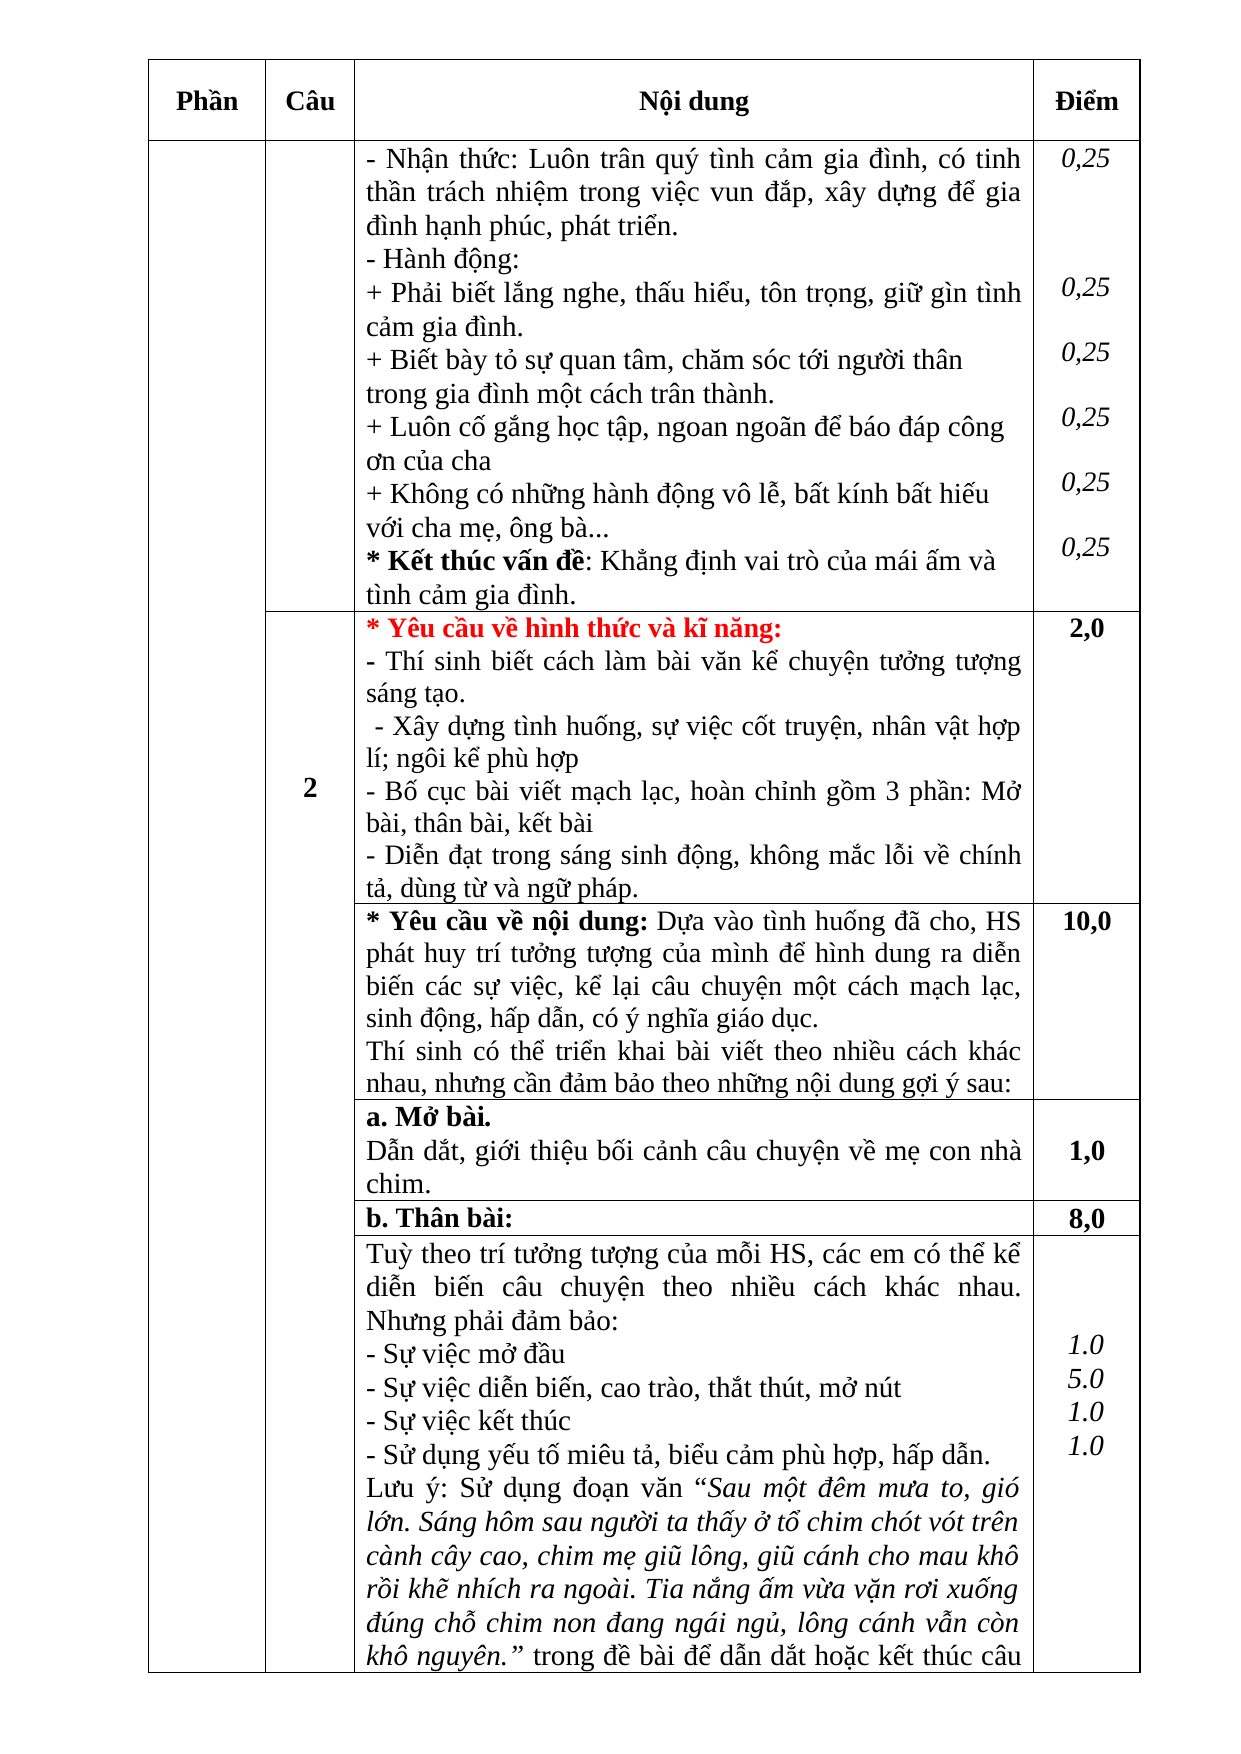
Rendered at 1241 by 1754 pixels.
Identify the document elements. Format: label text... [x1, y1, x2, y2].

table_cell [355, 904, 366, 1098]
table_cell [1034, 141, 1139, 611]
table_cell 8,0 [1034, 1201, 1139, 1235]
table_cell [355, 1236, 1033, 1672]
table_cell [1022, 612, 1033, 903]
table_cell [355, 141, 1033, 611]
table_cell 2,0 [1034, 612, 1139, 903]
table_cell a. Mở bài. Dẫn dắt, giới thiệu bối cảnh câu chuyện về mẹ con nhà chim. [355, 1100, 1033, 1200]
table_header Điểm [1034, 60, 1139, 140]
table_header Phần [149, 60, 265, 140]
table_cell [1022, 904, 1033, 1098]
table_cell 1.0 5.0 1.0 1.0 [1034, 1236, 1139, 1672]
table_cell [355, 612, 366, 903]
table_cell 2 [266, 612, 354, 1672]
table_cell 1,0 [1034, 1100, 1139, 1200]
table_header Nội dung [355, 60, 1033, 140]
table_cell b. Thân bài: [355, 1201, 1033, 1235]
table_cell 10,0 [1034, 904, 1139, 1098]
table_header Câu [266, 60, 354, 140]
